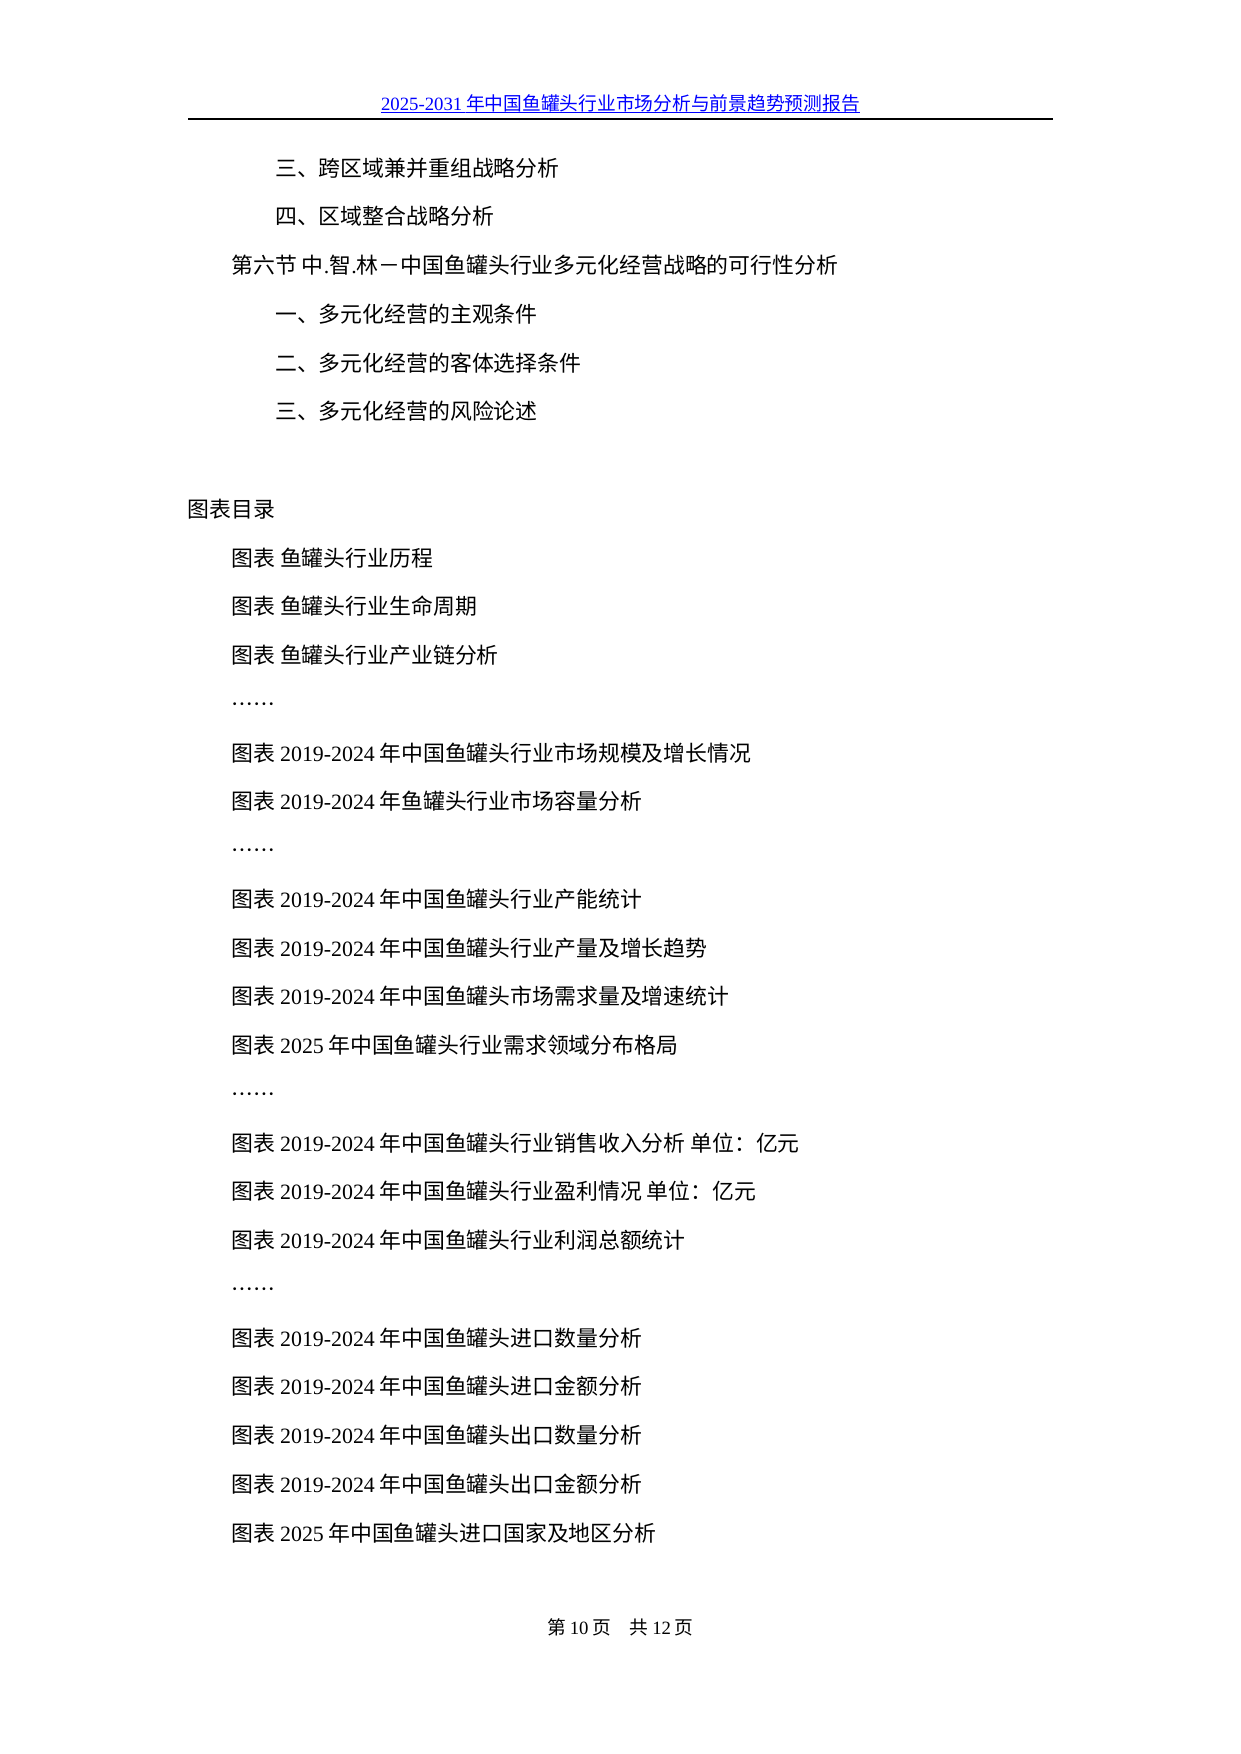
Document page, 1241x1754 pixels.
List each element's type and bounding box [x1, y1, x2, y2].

text [187, 150, 1053, 1548]
